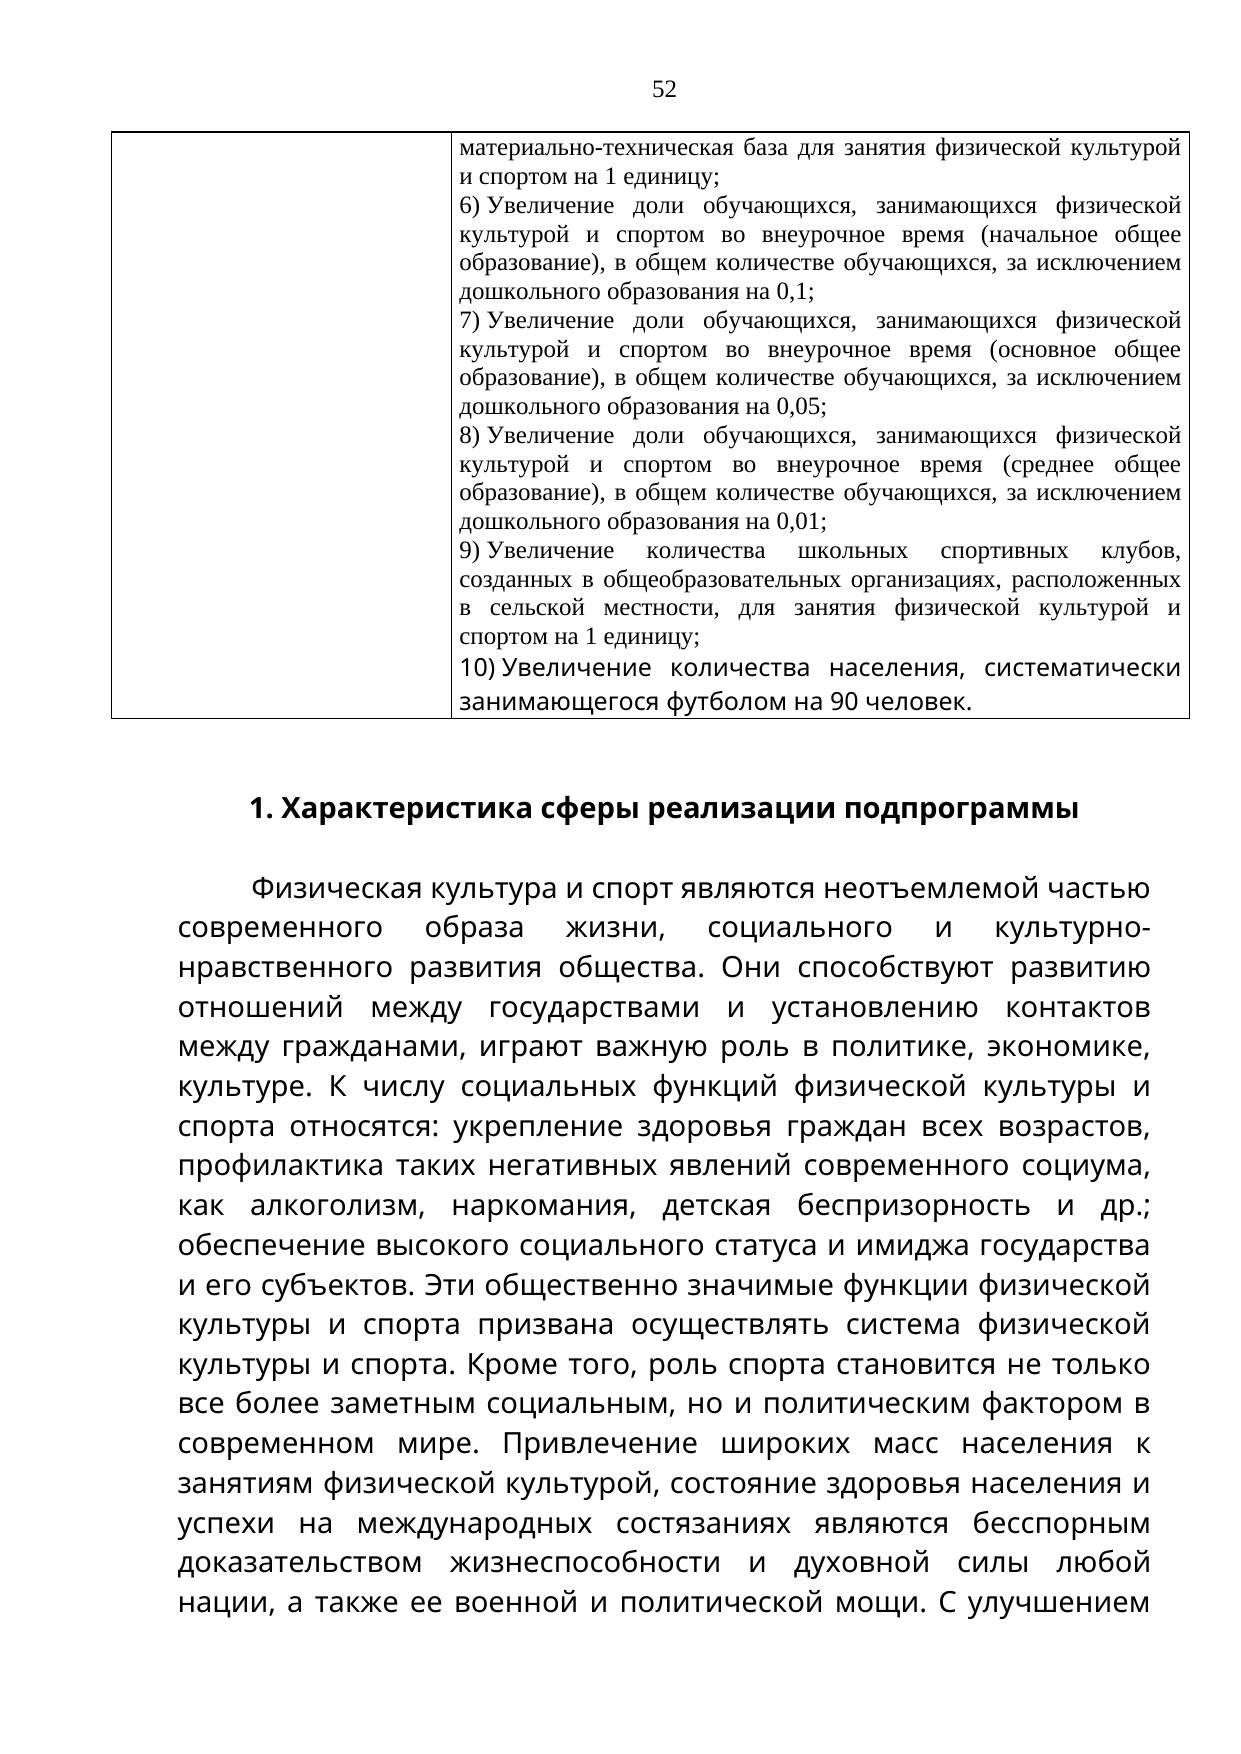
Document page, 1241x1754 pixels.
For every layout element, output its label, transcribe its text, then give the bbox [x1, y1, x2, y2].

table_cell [112, 133, 451, 718]
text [177, 867, 1152, 1621]
text 1. Характеристика сферы реализации подпрограммы [177, 787, 1152, 827]
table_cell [452, 133, 1189, 718]
